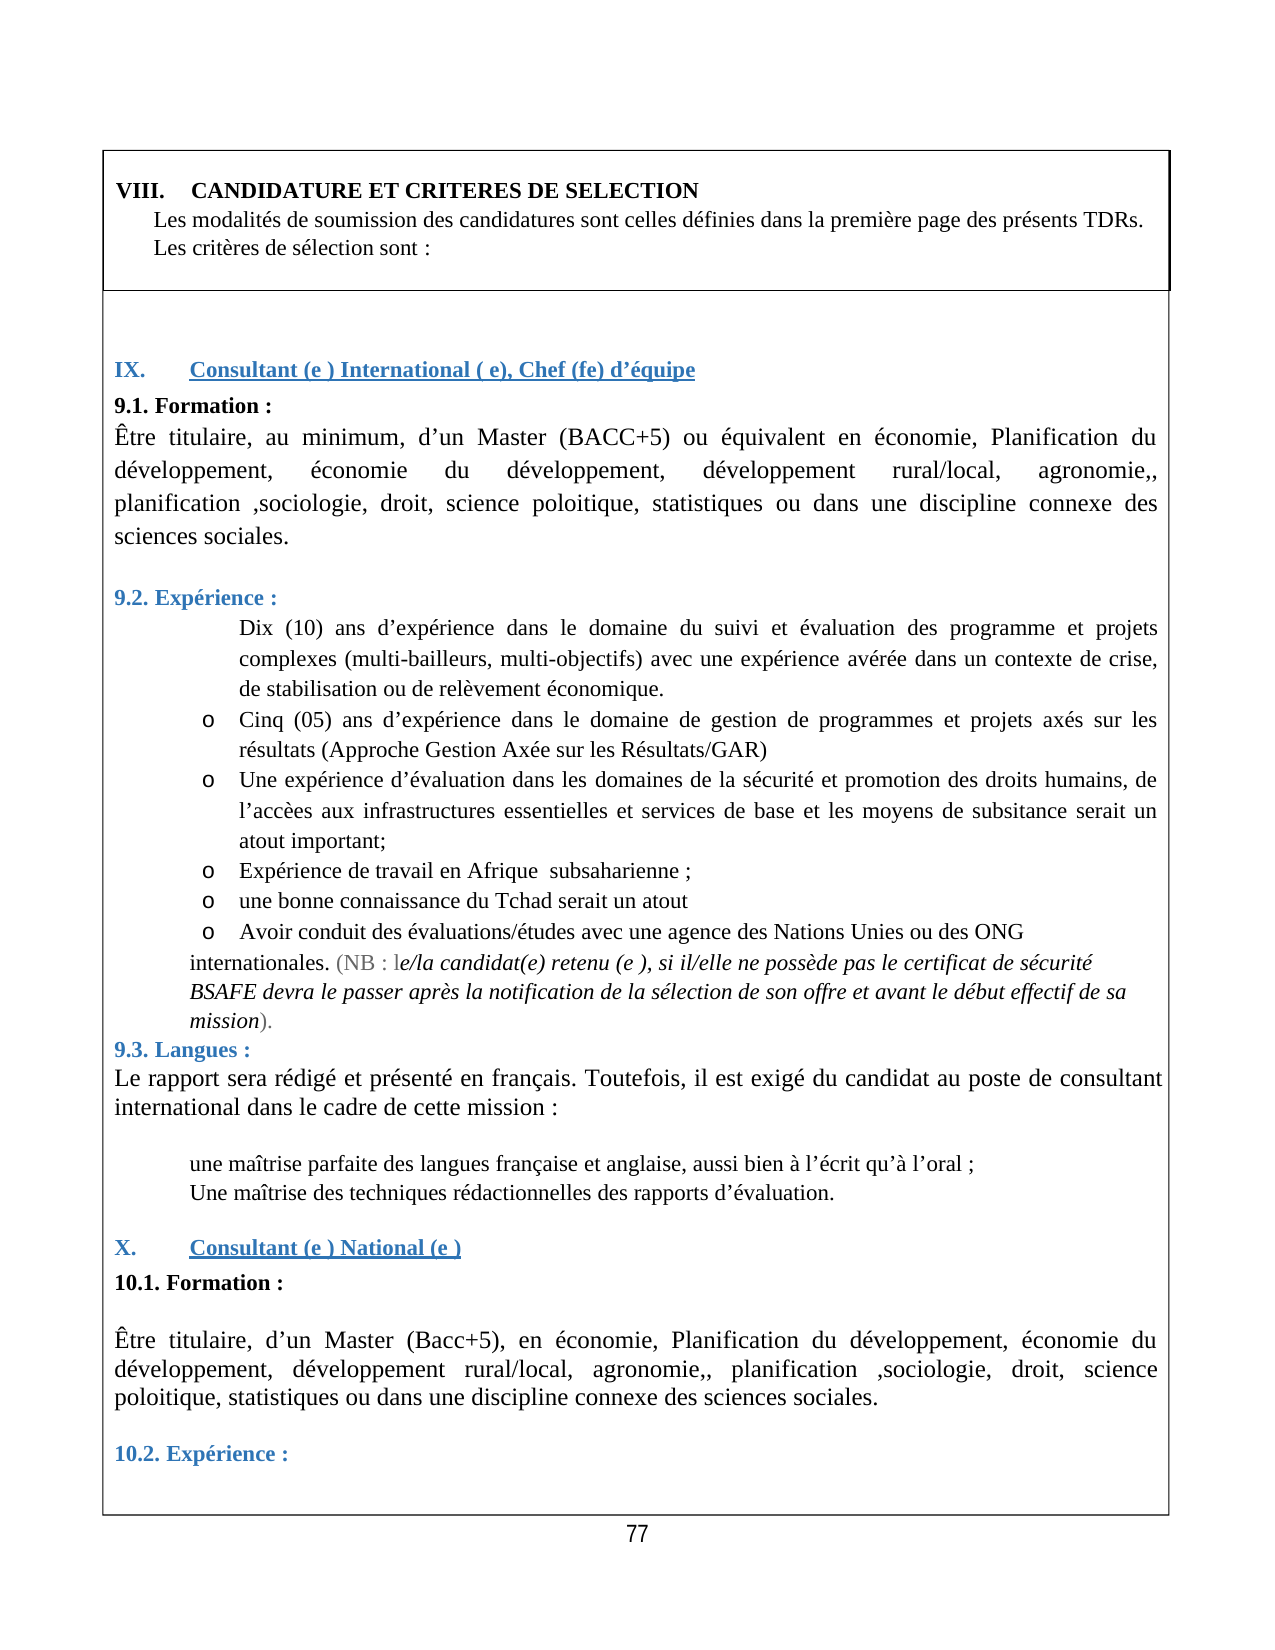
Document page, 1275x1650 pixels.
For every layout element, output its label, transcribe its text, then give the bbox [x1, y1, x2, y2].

list Cinq (05) ans d’expérience dans le domaine de gestion de programmes et projets axés sur les résultats (Approche Gestion Axée sur les Résultats/GAR) [201, 706, 1158, 762]
list Expérience de travail en Afrique subsaharienne ; [201, 857, 1181, 885]
list une maîtrise parfaite des langues française et anglaise, aussi bien à l’écrit qu’à l’oral ; [152, 1149, 1181, 1177]
text Être titulaire, au minimum, d’un Master (BACC+5) ou équivalent en économie, Planification du développement, économie du développement, développement rural/local, agronomie,, planification ,sociologie, droit, science poloitique, statistiques ou dans une discipline connexe des sciences sociales. [114, 422, 1158, 550]
list Dix (10) ans d’expérience dans le domaine du suivi et évaluation des programme et projets complexes (multi-bailleurs, multi-objectifs) avec une expérience avérée dans un contexte de crise, de stabilisation ou de relèvement économique. [201, 612, 1158, 702]
list Avoir conduit des évaluations/études avec une agence des Nations Unies ou des ONG internationales. (NB : le/la candidat(e) retenu (e ), si il/elle ne possède pas le certificat de sécurité BSAFE devra le passer après la notification de la sélection de son offre et avant le début effectif de sa mission). [189, 918, 1158, 1033]
list Formation : [114, 1269, 1181, 1296]
list Une expérience d’évaluation dans les domaines de la sécurité et promotion des droits humains, de l’accèes aux infrastructures essentielles et services de base et les moyens de subsitance serait un atout important; [201, 766, 1158, 853]
subtitle Consultant (e ) National (e ) [114, 1233, 1181, 1260]
list une bonne connaissance du Tchad serait un atout [201, 887, 1181, 916]
subtitle Expérience : [114, 1440, 1181, 1467]
text Être titulaire, d’un Master (Bacc+5), en économie, Planification du développement, économie du développement, développement rural/local, agronomie,, planification ,sociologie, droit, science poloitique, statistiques ou dans une discipline connexe des sciences sociales. [114, 1325, 1158, 1411]
subtitle Expérience : [114, 584, 1181, 610]
subtitle Consultant (e ) International ( e), Chef (fe) d’équipe [114, 356, 1181, 382]
subtitle Langues : [114, 1036, 1181, 1063]
text Le rapport sera rédigé et présenté en français. Toutefois, il est exigé du candidat au poste de consultant international dans le cadre de cette mission : [114, 1063, 1163, 1120]
list Une maîtrise des techniques rédactionnelles des rapports d’évaluation. [152, 1177, 1181, 1206]
list Formation : [114, 392, 1181, 418]
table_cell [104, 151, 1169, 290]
